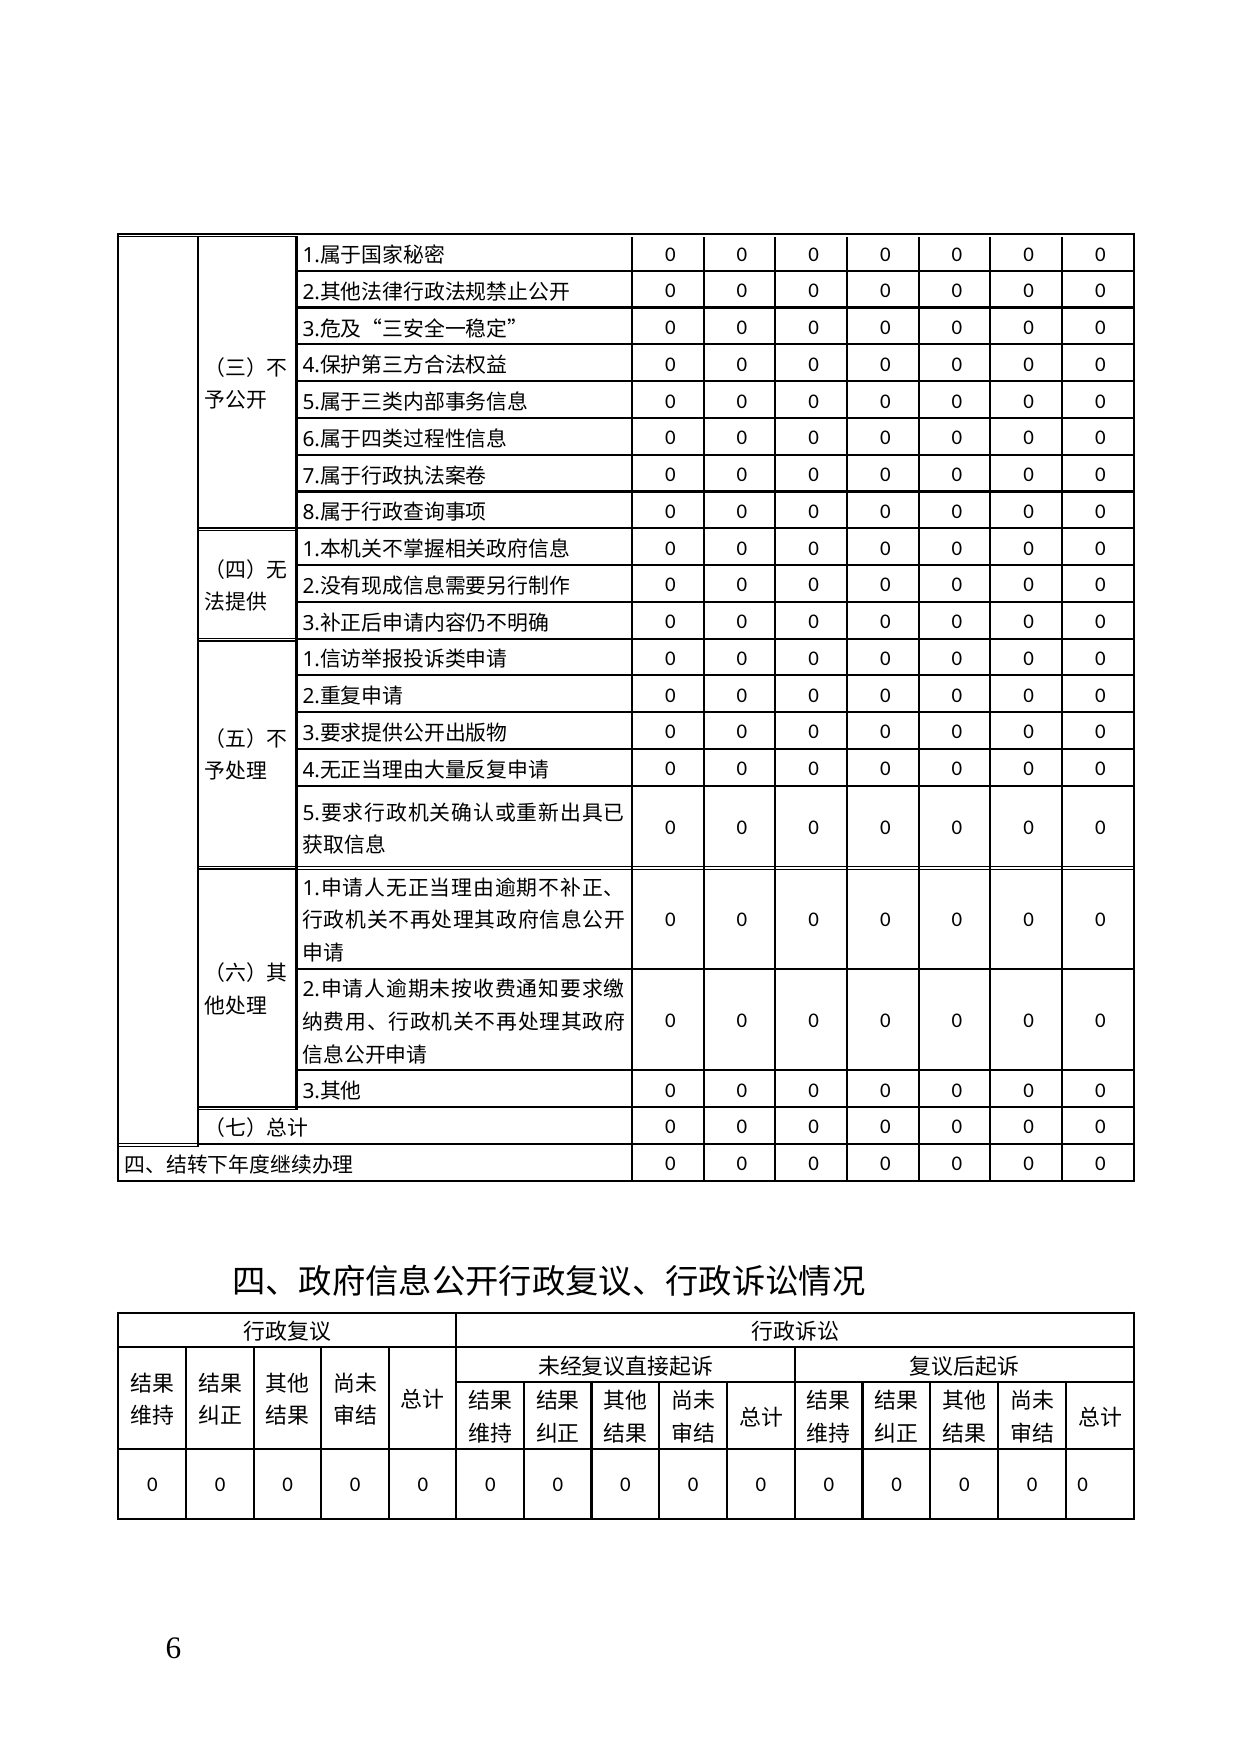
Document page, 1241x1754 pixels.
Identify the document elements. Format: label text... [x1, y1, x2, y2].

table_cell 0 [705, 1145, 774, 1179]
table_cell 0 [705, 493, 774, 527]
table_cell 0 [848, 713, 918, 748]
table_cell 1.属于国家秘密 [296, 235, 632, 270]
table_cell 2.其他法律行政法规禁止公开 [298, 272, 631, 306]
table_cell 0 [776, 870, 846, 967]
table_cell 0 [704, 235, 775, 270]
table_cell 0 [705, 750, 774, 784]
table_cell 复议后起诉 [796, 1348, 1133, 1381]
table_header 行政诉讼 [457, 1314, 1133, 1346]
table_cell 0 [633, 309, 703, 343]
table_cell 0 [848, 566, 918, 601]
table_cell （四）无法提供 [199, 531, 295, 637]
table_cell 尚未 审结 [660, 1383, 726, 1448]
table_cell 0 [1063, 566, 1133, 601]
table_cell 0 [1063, 870, 1133, 967]
table_cell 0 [991, 419, 1061, 453]
table_cell 0 [705, 1071, 774, 1106]
table_cell 0 [848, 1108, 918, 1143]
table_cell 0 [991, 493, 1061, 527]
table_cell 0 [633, 1145, 703, 1179]
table_cell 0 [525, 1450, 590, 1518]
table_cell 0 [1063, 309, 1133, 343]
table_cell 0 [776, 750, 846, 784]
table_cell 0 [848, 1145, 918, 1179]
table_cell 0 [848, 529, 918, 564]
table_cell 0 [633, 1071, 703, 1106]
table_cell 总计 [728, 1383, 794, 1448]
table_cell 0 [633, 603, 703, 637]
table_cell 0 [920, 566, 989, 601]
table_cell 0 [991, 1145, 1061, 1179]
table_cell 0 [705, 529, 774, 564]
table_cell 结果 维持 [457, 1383, 523, 1448]
table_cell 0 [999, 1450, 1065, 1518]
table_cell 0 [705, 970, 774, 1069]
table_cell 0 [1063, 493, 1133, 527]
table_cell 其他 结果 [931, 1383, 997, 1448]
table_cell 0 [1063, 787, 1133, 866]
table_cell 未经复议直接起诉 [457, 1348, 794, 1381]
table_cell 0 [991, 345, 1061, 380]
table_cell 结果 纠正 [187, 1348, 253, 1448]
table_cell 0 [776, 640, 846, 674]
table_cell 7.属于行政执法案卷 [298, 456, 631, 490]
table_cell 0 [920, 419, 989, 453]
table_cell 0 [991, 640, 1061, 674]
table_cell 0 [1063, 750, 1133, 784]
table_cell 0 [920, 309, 989, 343]
table_cell 2.没有现成信息需要另行制作 [298, 566, 631, 601]
table_cell 0 [1063, 713, 1133, 748]
table_cell 0 [848, 272, 918, 306]
table_cell 0 [920, 1071, 989, 1106]
table_cell 0 [931, 1450, 997, 1518]
table_cell 0 [920, 713, 989, 748]
table_cell 0 [705, 676, 774, 711]
table_cell 0 [322, 1450, 388, 1518]
table_cell 0 [920, 870, 989, 967]
table_cell 8.属于行政查询事项 [298, 493, 631, 527]
table_cell 0 [848, 456, 918, 490]
table_cell 0 [920, 345, 989, 380]
table_cell 0 [776, 493, 846, 527]
table_cell 0 [848, 382, 918, 417]
table_cell 0 [1063, 382, 1133, 417]
table_cell 6.属于四类过程性信息 [298, 419, 631, 453]
table_cell 0 [633, 345, 703, 380]
table_cell 0 [919, 235, 990, 270]
table_cell 2.申请人逾期未按收费通知要求缴纳费用、行政机关不再处理其政府信息公开申请 [298, 970, 631, 1069]
table_cell 4.保护第三方合法权益 [298, 345, 631, 380]
table_cell 0 [705, 456, 774, 490]
table_cell 0 [991, 529, 1061, 564]
table_cell 0 [1063, 272, 1133, 306]
table_cell 0 [633, 640, 703, 674]
table_cell 0 [728, 1450, 794, 1518]
table_cell 0 [776, 1108, 846, 1143]
table_cell 0 [991, 566, 1061, 601]
table_cell 结果 纠正 [864, 1383, 929, 1448]
table_cell 0 [1063, 640, 1133, 674]
table_cell 0 [920, 970, 989, 1069]
table_cell 0 [776, 787, 846, 866]
table_cell 0 [991, 676, 1061, 711]
table_cell 0 [991, 1071, 1061, 1106]
table_cell 3.危及“三安全一稳定” [298, 309, 631, 343]
table_cell 结果维持 [119, 1348, 185, 1448]
table_cell 0 [991, 272, 1061, 306]
table_cell 0 [848, 419, 918, 453]
table_cell 0 [776, 1071, 846, 1106]
table_cell 0 [776, 309, 846, 343]
table_cell 0 [991, 456, 1061, 490]
table_cell 0 [920, 603, 989, 637]
table_cell 0 [864, 1450, 929, 1518]
table_cell 0 [255, 1450, 320, 1518]
table_cell 0 [920, 1145, 989, 1179]
table_cell 0 [705, 345, 774, 380]
table_cell 0 [776, 345, 846, 380]
table_cell 尚未 审结 [999, 1383, 1065, 1448]
table_cell 0 [920, 493, 989, 527]
table_cell 0 [633, 566, 703, 601]
table_cell 3.其他 [298, 1071, 631, 1106]
table_cell 0 [920, 750, 989, 784]
table_cell 0 [991, 870, 1061, 967]
table_cell 0 [705, 713, 774, 748]
table_cell 0 [920, 676, 989, 711]
table_cell 0 [1063, 419, 1133, 453]
table_cell 0 [633, 713, 703, 748]
table_cell 1.信访举报投诉类申请 [298, 640, 631, 674]
table_cell 5.属于三类内部事务信息 [298, 382, 631, 417]
table_cell 0 [1062, 235, 1133, 270]
table_cell 0 [991, 970, 1061, 1069]
table_cell 0 [1063, 970, 1133, 1069]
table_cell 0 [848, 1071, 918, 1106]
table_cell 3.要求提供公开出版物 [298, 713, 631, 748]
table_cell 0 [776, 1145, 846, 1179]
table_cell 0 [920, 787, 989, 866]
table_cell 0 [991, 603, 1061, 637]
table_cell 0 [991, 750, 1061, 784]
table_cell 结果 维持 [796, 1383, 861, 1448]
table_cell 0 [633, 676, 703, 711]
table_cell 0 [847, 235, 918, 270]
table_cell 0 [848, 309, 918, 343]
table_cell 0 [848, 750, 918, 784]
table_cell 0 [633, 970, 703, 1069]
list 政府信息公开行政复议、行政诉讼情况 [165, 1247, 1087, 1312]
table_cell 0 [1063, 1108, 1133, 1143]
table_cell 0 [776, 419, 846, 453]
table_cell 0 [633, 456, 703, 490]
table_cell 0 [1063, 345, 1133, 380]
table_cell 0 [848, 676, 918, 711]
table_cell 0 [187, 1450, 253, 1518]
table_cell 0 [920, 640, 989, 674]
table_cell 0 [1063, 1071, 1133, 1106]
table_cell 0 [705, 309, 774, 343]
table_cell 0 [920, 272, 989, 306]
table_cell 0 [991, 309, 1061, 343]
table_cell 其他 结果 [255, 1348, 320, 1448]
table_cell 0 [633, 529, 703, 564]
table_cell 0 [390, 1450, 455, 1518]
table_cell 0 [776, 382, 846, 417]
table_cell 0 [1063, 1145, 1133, 1179]
table_cell 0 [119, 1450, 185, 1518]
table_cell 四、结转下年度继续办理 [119, 1145, 631, 1179]
table_cell 0 [776, 272, 846, 306]
table_cell 0 [633, 382, 703, 417]
table_cell 其他 结果 [593, 1383, 658, 1448]
table_cell （六）其他处理 [199, 870, 295, 1106]
table_cell （三）不予公开 [199, 237, 295, 527]
table_cell 0 [1063, 529, 1133, 564]
table_cell 0 [705, 382, 774, 417]
table_cell 0 [796, 1450, 861, 1518]
table_cell 0 [776, 603, 846, 637]
table_cell 0 [633, 750, 703, 784]
table_cell 0 [848, 787, 918, 866]
table_cell 0 [1063, 676, 1133, 711]
table_cell 0 [705, 640, 774, 674]
table_cell 0 [633, 272, 703, 306]
table_cell 3.补正后申请内容仍不明确 [298, 603, 631, 637]
table_cell 0 [1063, 603, 1133, 637]
table_cell 0 [991, 787, 1061, 866]
table_cell 0 [991, 382, 1061, 417]
table_cell 0 [775, 235, 847, 270]
table_cell 0 [776, 676, 846, 711]
table_cell 尚未 审结 [322, 1348, 388, 1448]
table_cell 0 [776, 566, 846, 601]
table_cell 0 [633, 787, 703, 866]
table_cell 0 [848, 640, 918, 674]
table_cell 0 [1063, 456, 1133, 490]
table_cell 0 [848, 870, 918, 967]
table_cell 1.本机关不掌握相关政府信息 [298, 529, 631, 564]
table_cell 0 [632, 235, 703, 270]
table_cell 5.要求行政机关确认或重新出具已获取信息 [298, 787, 631, 866]
table_cell 0 [1067, 1450, 1133, 1518]
table_cell 0 [991, 713, 1061, 748]
table_cell 4.无正当理由大量反复申请 [298, 750, 631, 784]
table_cell 0 [705, 870, 774, 967]
table_cell （五）不予处理 [199, 642, 295, 866]
table_cell 0 [848, 493, 918, 527]
table_cell 0 [848, 603, 918, 637]
table_cell 0 [705, 603, 774, 637]
table_cell 0 [705, 419, 774, 453]
table_cell 总计 [390, 1348, 455, 1448]
table_cell 0 [848, 970, 918, 1069]
table_cell 0 [776, 970, 846, 1069]
table_cell 0 [776, 456, 846, 490]
table_cell 0 [705, 1108, 774, 1143]
table_cell 0 [457, 1450, 523, 1518]
table_cell 0 [991, 1108, 1061, 1143]
table_cell 0 [990, 235, 1062, 270]
table_cell 1.申请人无正当理由逾期不补正、行政机关不再处理其政府信息公开申请 [298, 870, 631, 967]
table_cell 总计 [1067, 1383, 1133, 1448]
table_cell 0 [705, 272, 774, 306]
table_cell 0 [920, 1108, 989, 1143]
table_cell 结果 纠正 [525, 1383, 590, 1448]
table_cell 0 [920, 382, 989, 417]
table_cell 0 [920, 529, 989, 564]
table_cell 0 [705, 566, 774, 601]
table_cell 0 [705, 787, 774, 866]
table_cell 0 [920, 456, 989, 490]
table_cell （七）总计 [199, 1108, 631, 1143]
table_cell 0 [848, 345, 918, 380]
table_cell 0 [633, 1108, 703, 1143]
table_cell 0 [776, 529, 846, 564]
table_cell 2.重复申请 [298, 676, 631, 711]
table_header 行政复议 [119, 1314, 455, 1346]
table_cell 0 [776, 713, 846, 748]
table_cell 0 [633, 493, 703, 527]
table_cell 0 [660, 1450, 726, 1518]
table_cell 0 [633, 419, 703, 453]
table_cell 0 [633, 870, 703, 967]
table_cell 0 [593, 1450, 658, 1518]
